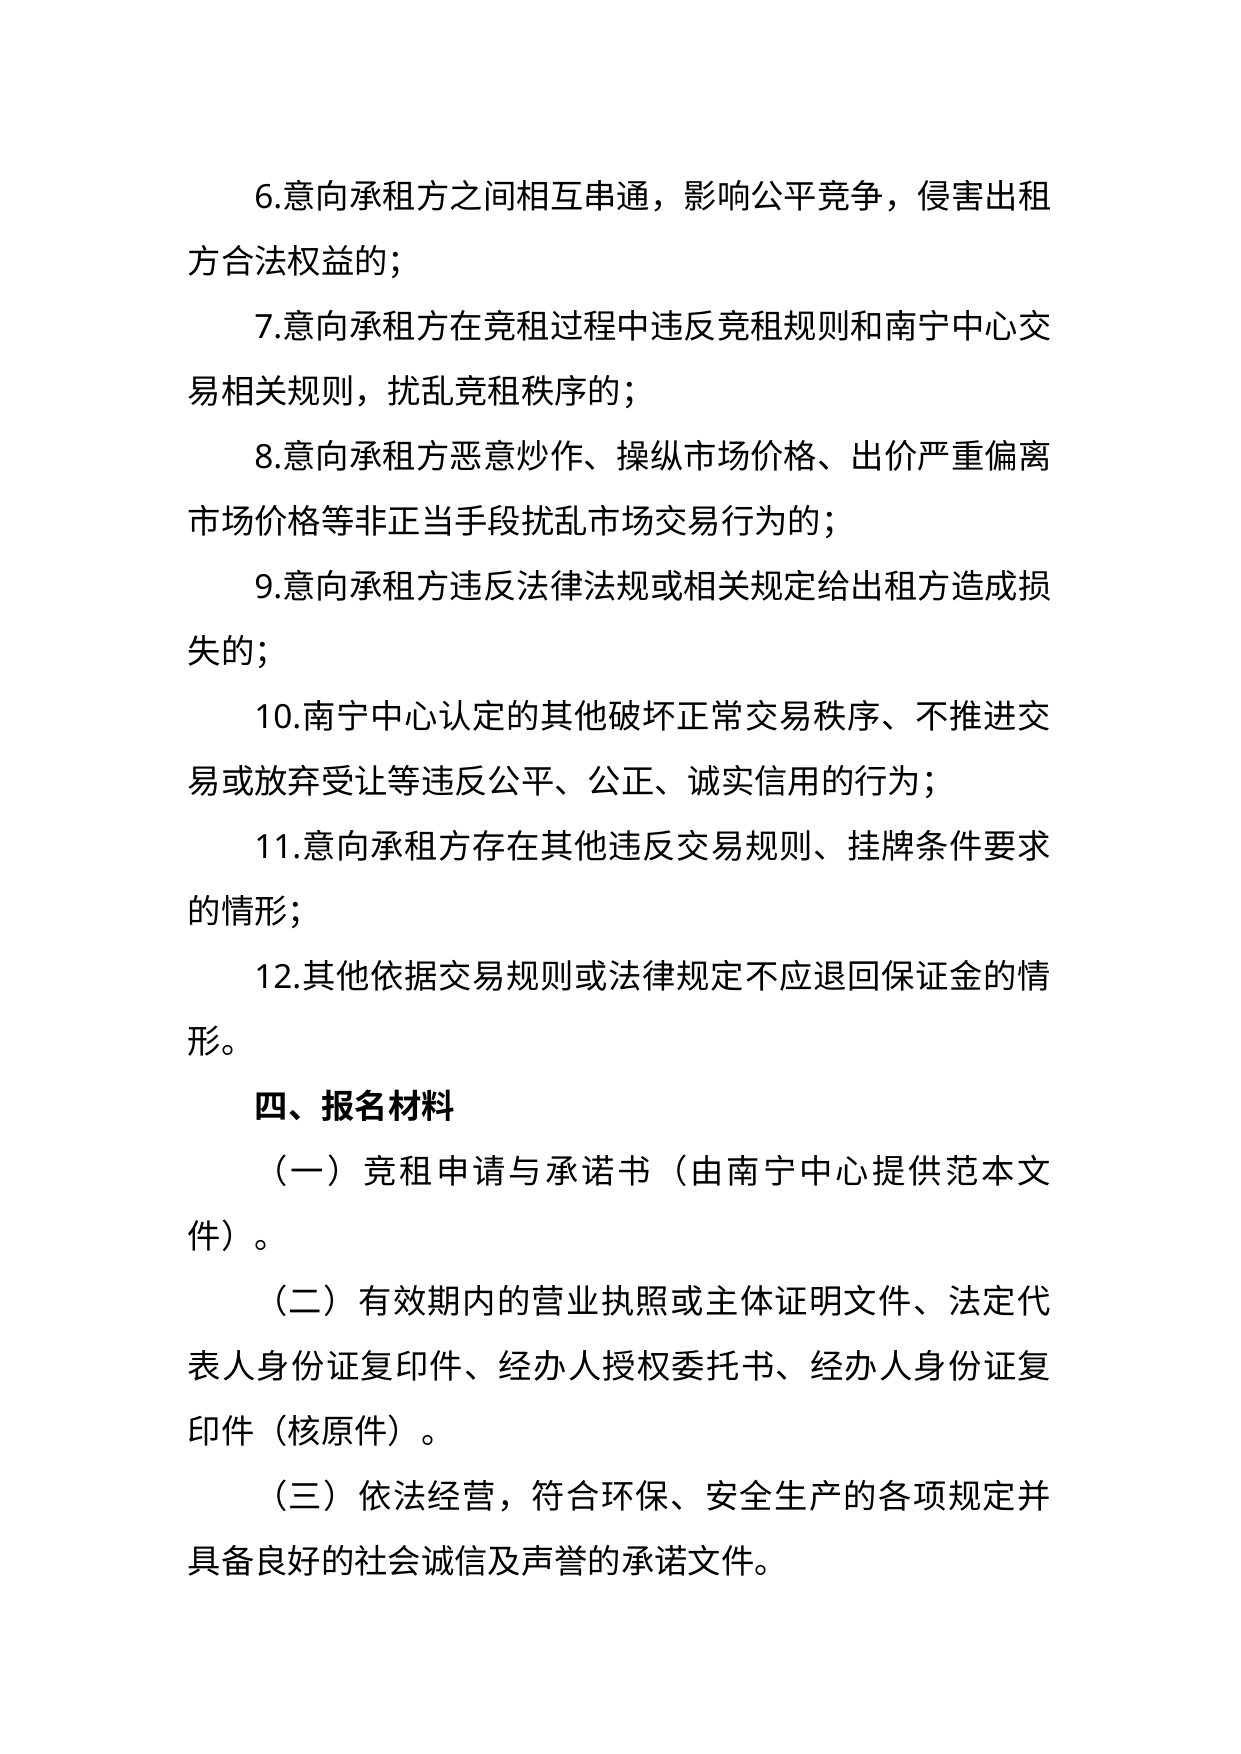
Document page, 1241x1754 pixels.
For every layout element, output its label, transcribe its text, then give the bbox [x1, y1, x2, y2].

text （一）竞租申请与承诺书（由南宁中心提供范本文件）。 [187, 1137, 1053, 1267]
text 9.意向承租方违反法律法规或相关规定给出租方造成损失的； [187, 552, 1053, 682]
text 11.意向承租方存在其他违反交易规则、挂牌条件要求的情形； [187, 812, 1053, 942]
text （三）依法经营，符合环保、安全生产的各项规定并具备良好的社会诚信及声誉的承诺文件。 [187, 1462, 1053, 1592]
text 7.意向承租方在竞租过程中违反竞租规则和南宁中心交易相关规则，扰乱竞租秩序的； [187, 292, 1053, 422]
text 6.意向承租方之间相互串通，影响公平竞争，侵害出租方合法权益的； [187, 162, 1053, 292]
text 10.南宁中心认定的其他破坏正常交易秩序、不推进交易或放弃受让等违反公平、公正、诚实信用的行为； [187, 682, 1053, 812]
text （二）有效期内的营业执照或主体证明文件、法定代表人身份证复印件、经办人授权委托书、经办人身份证复印件（核原件）。 [187, 1267, 1053, 1462]
text 12.其他依据交易规则或法律规定不应退回保证金的情形。 [187, 942, 1053, 1072]
text 四、报名材料 [187, 1072, 1053, 1137]
text 8.意向承租方恶意炒作、操纵市场价格、出价严重偏离市场价格等非正当手段扰乱市场交易行为的； [187, 422, 1053, 552]
